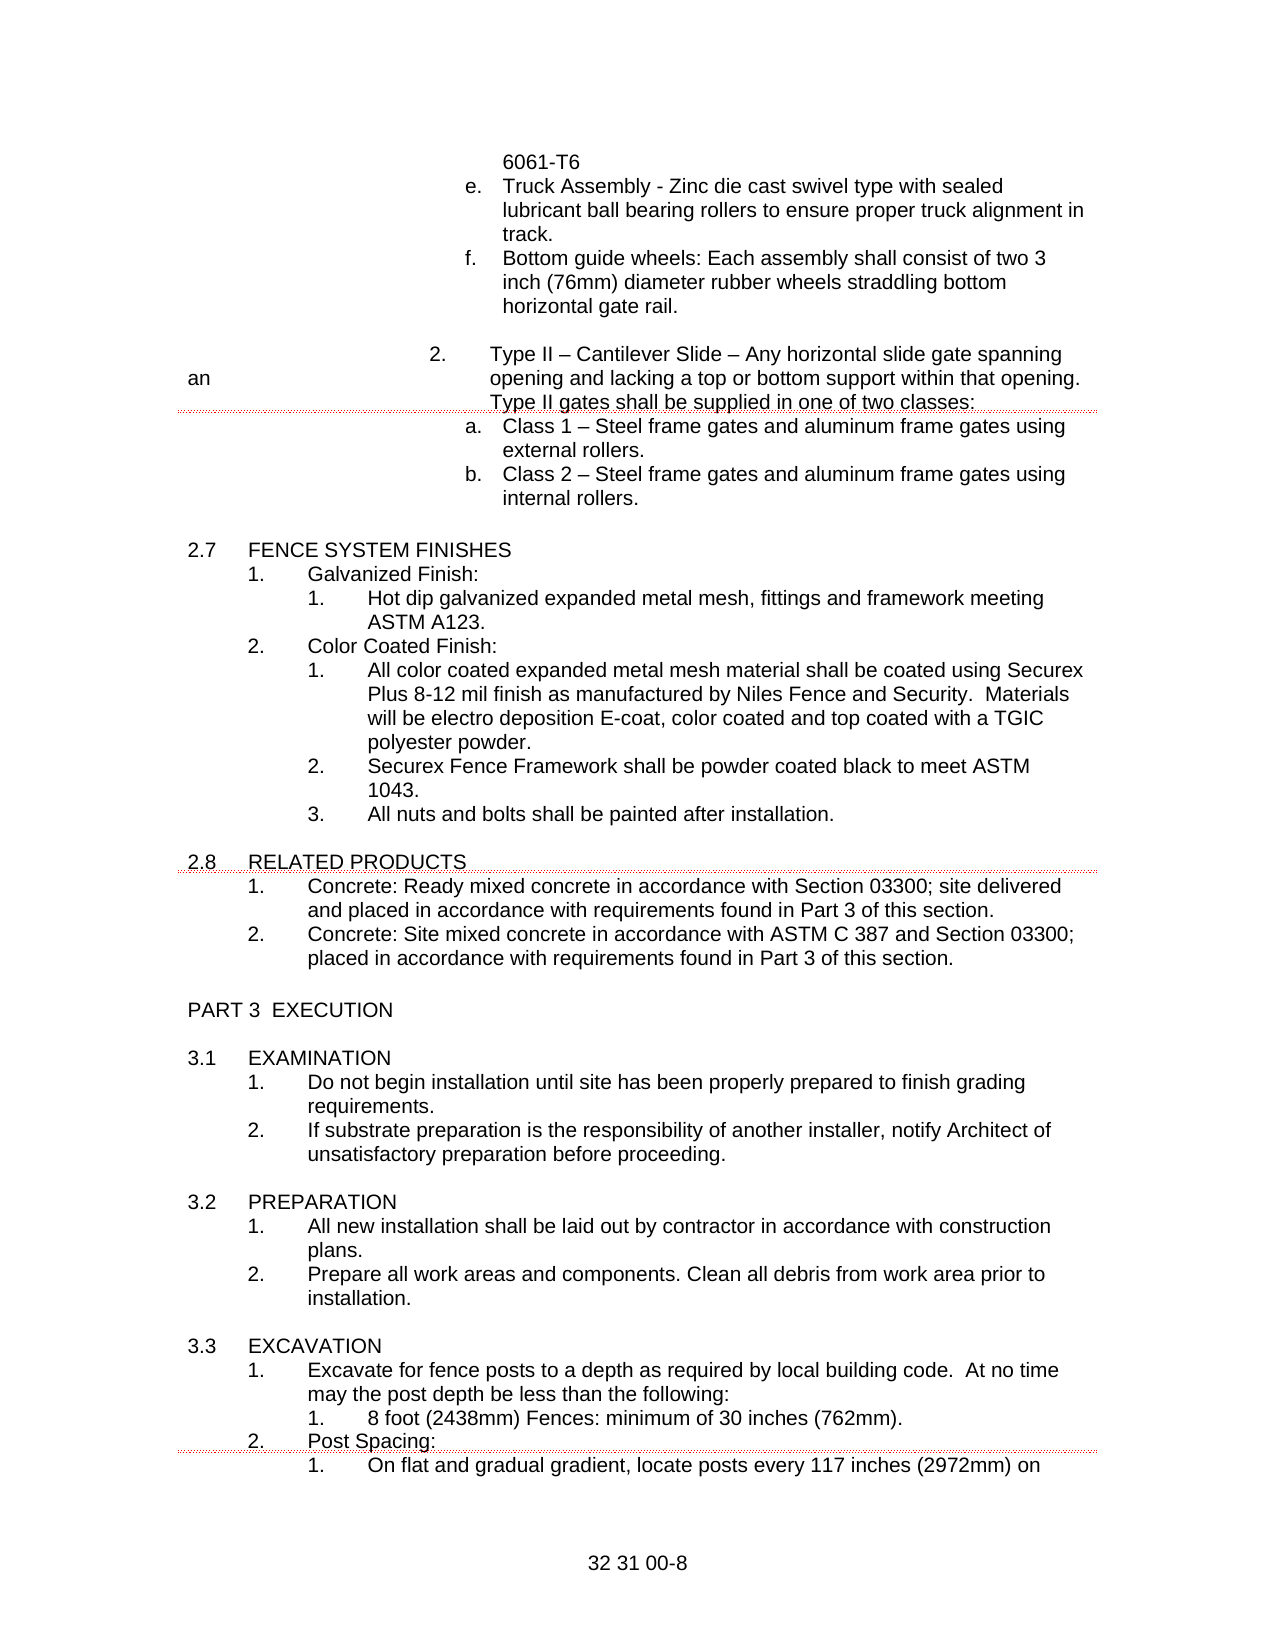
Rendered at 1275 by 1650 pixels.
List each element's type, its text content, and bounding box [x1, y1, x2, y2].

text 3.3 EXCAVATION [187, 1333, 1087, 1357]
list Truck Assembly - Zinc die cast swivel type with sealed lubricant ball bearing rollers to ensure proper truck alignment in track. [465, 174, 1087, 246]
list Concrete: Site mixed concrete in accordance with ASTM C 387 and Section 03300; placed in accordance with requirements found in Part 3 of this section. [247, 921, 1087, 969]
list Class 2 – Steel frame gates and aluminum frame gates using internal rollers. [465, 461, 1087, 509]
list All nuts and bolts shall be painted after installation. [307, 802, 1087, 826]
list All color coated expanded metal mesh material shall be coated using Securex Plus 8-12 mil finish as manufactured by Niles Fence and Security. Materials will be electro deposition E-coat, color coated and top coated with a TGIC polyester powder. [307, 658, 1087, 754]
text PART 3 EXECUTION [187, 998, 1087, 1022]
text 2.7 FENCE SYSTEM FINISHES [187, 538, 1087, 562]
list Galvanized Finish: [247, 562, 1087, 586]
list Hot dip galvanized expanded metal mesh, fittings and framework meeting ASTM A123. [307, 586, 1087, 634]
text 3.1 EXAMINATION [187, 1046, 1087, 1070]
list Excavate for fence posts to a depth as required by local building code. At no time may the post depth be less than the following: [247, 1357, 1087, 1405]
list Post Spacing: [247, 1429, 1087, 1453]
list Color Coated Finish: [247, 634, 1087, 658]
list Do not begin installation until site has been properly prepared to finish grading requirements. [247, 1070, 1087, 1118]
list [465, 150, 1087, 174]
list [307, 1453, 1087, 1477]
list Bottom guide wheels: Each assembly shall consist of two 3 inch (76mm) diameter rubber wheels straddling bottom horizontal gate rail. [465, 246, 1087, 318]
list Securex Fence Framework shall be powder coated black to meet ASTM 1043. [307, 754, 1087, 802]
text 2. Type II – Cantilever Slide – Any horizontal slide gate spanning an opening and lacking a top or bottom support within that opening. Type II gates shall be supplied in one of two classes: [187, 342, 1087, 413]
list All new installation shall be laid out by contractor in accordance with construction plans. [247, 1214, 1087, 1262]
list If substrate preparation is the responsibility of another installer, notify Architect of unsatisfactory preparation before proceeding. [247, 1118, 1087, 1166]
list Concrete: Ready mixed concrete in accordance with Section 03300; site delivered and placed in accordance with requirements found in Part 3 of this section. [247, 873, 1087, 921]
list Class 1 – Steel frame gates and aluminum frame gates using external rollers. [465, 413, 1087, 461]
text 3.2 PREPARATION [187, 1190, 1087, 1214]
list 8 foot (2438mm) Fences: minimum of 30 inches (762mm). [307, 1405, 1087, 1429]
list Prepare all work areas and components. Clean all debris from work area prior to installation. [247, 1262, 1087, 1309]
text 2.8 RELATED PRODUCTS [187, 849, 1087, 873]
